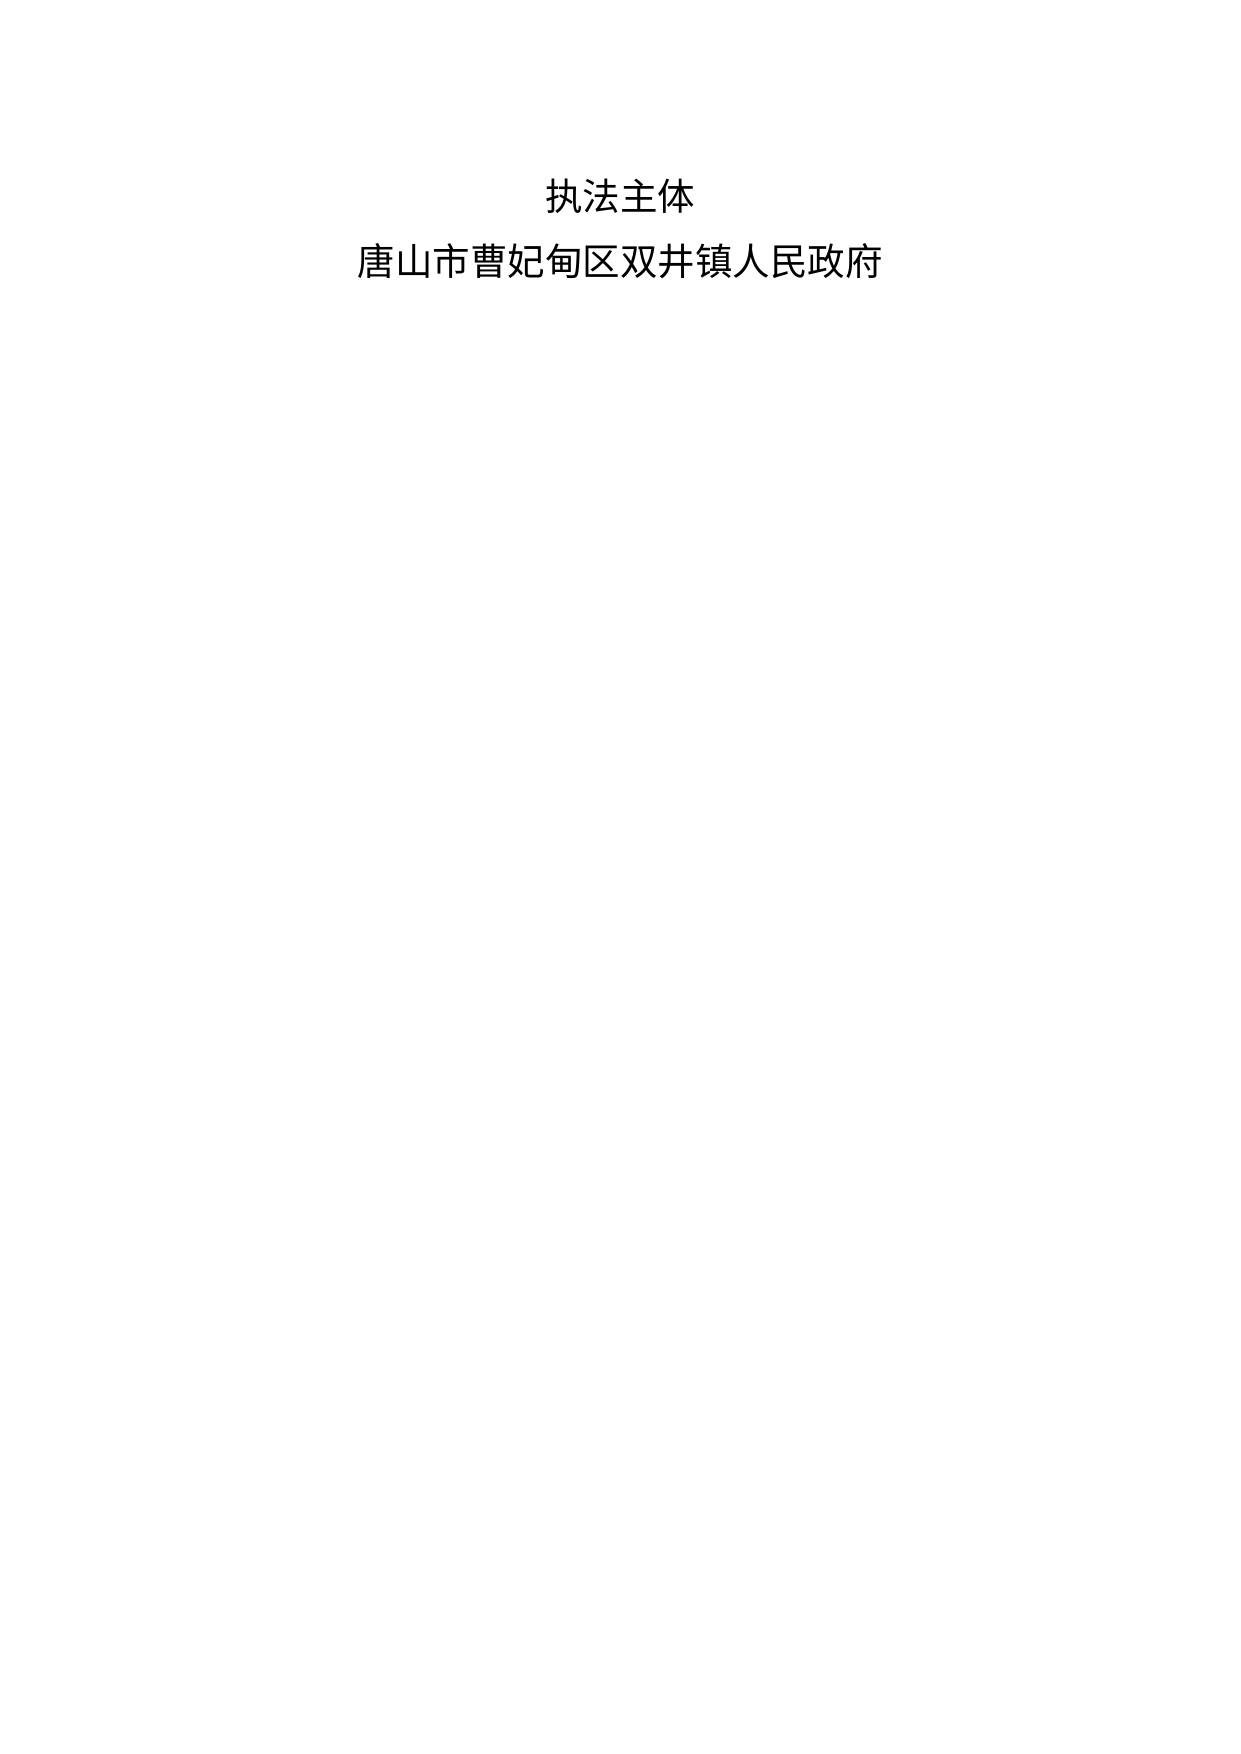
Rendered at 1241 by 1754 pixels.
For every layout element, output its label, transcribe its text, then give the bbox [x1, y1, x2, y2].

text 执法主体 [187, 162, 1053, 227]
text 唐山市曹妃甸区双井镇人民政府 [187, 227, 1053, 292]
